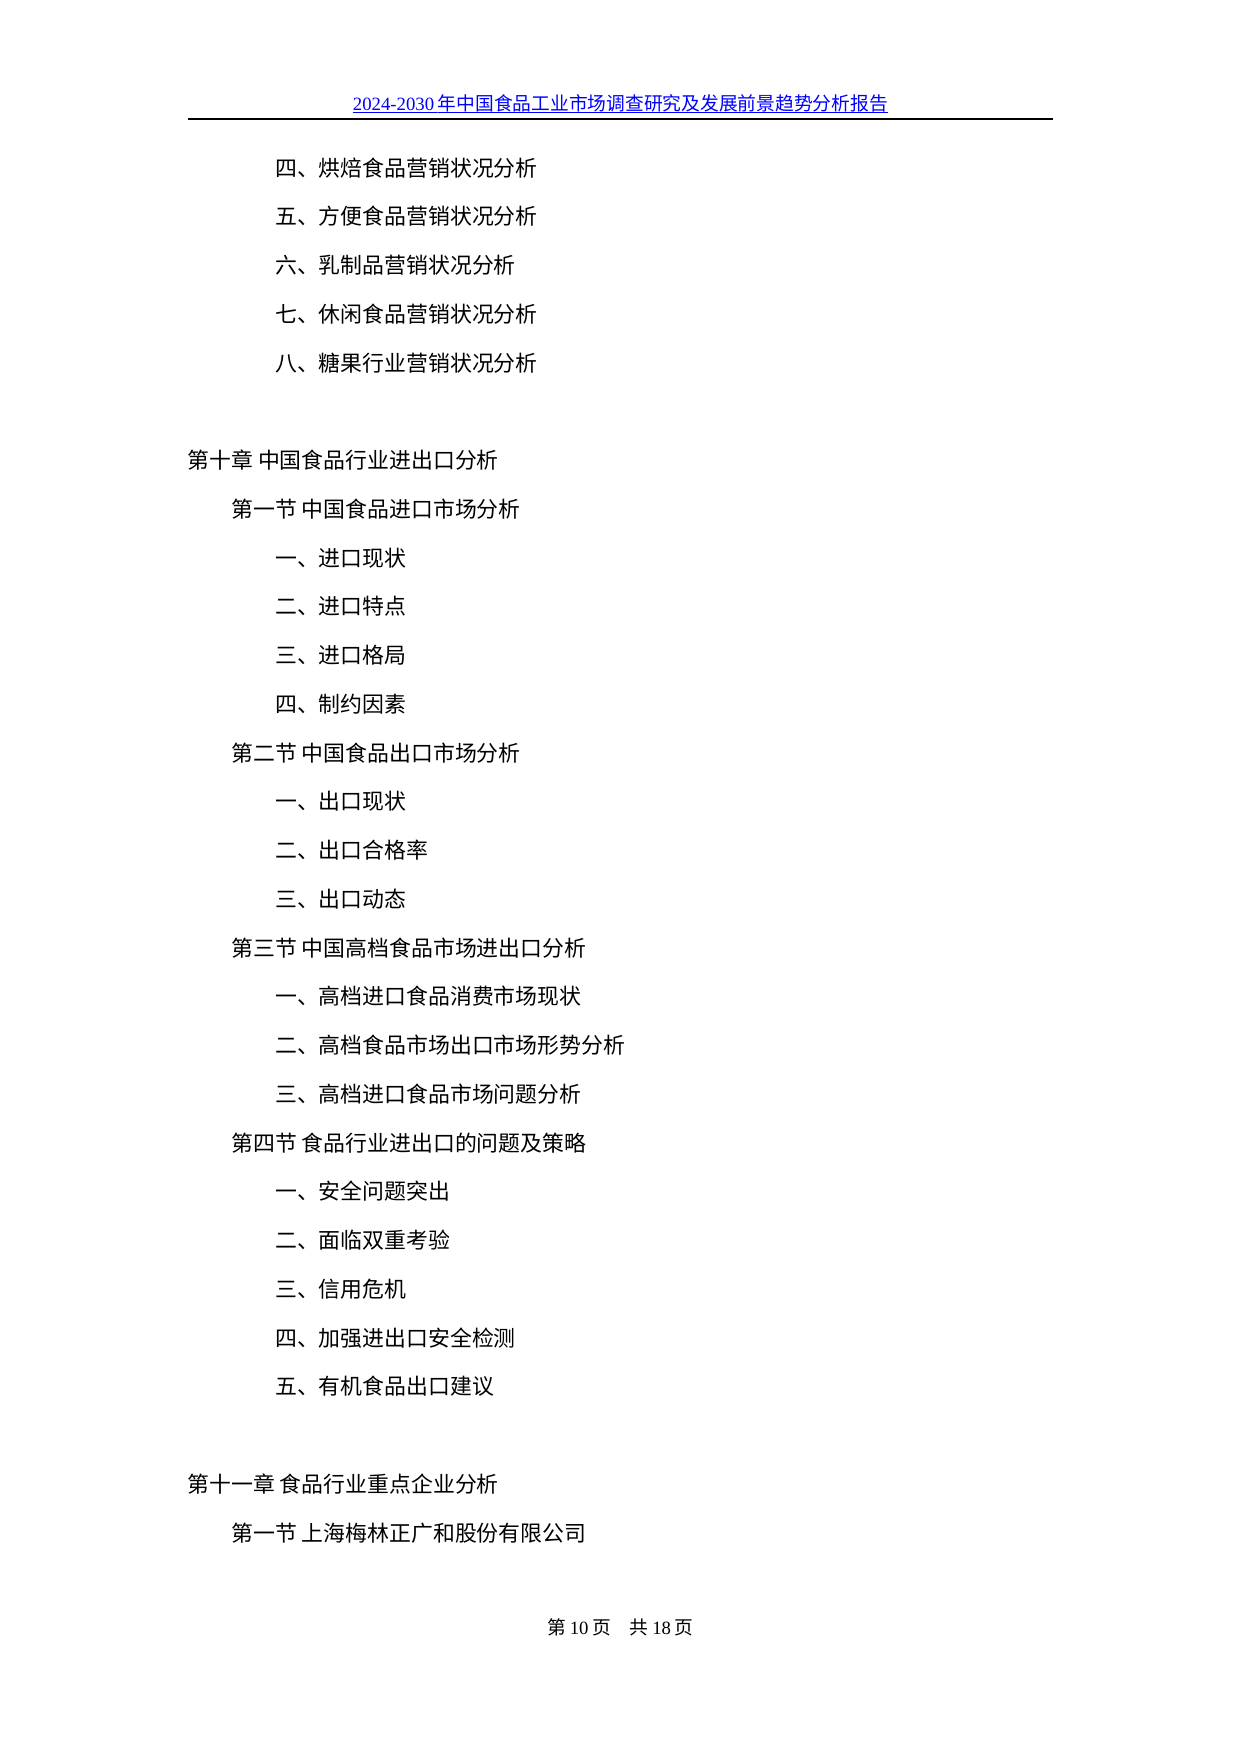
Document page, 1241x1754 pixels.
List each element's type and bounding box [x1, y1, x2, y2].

text [187, 150, 1053, 1548]
